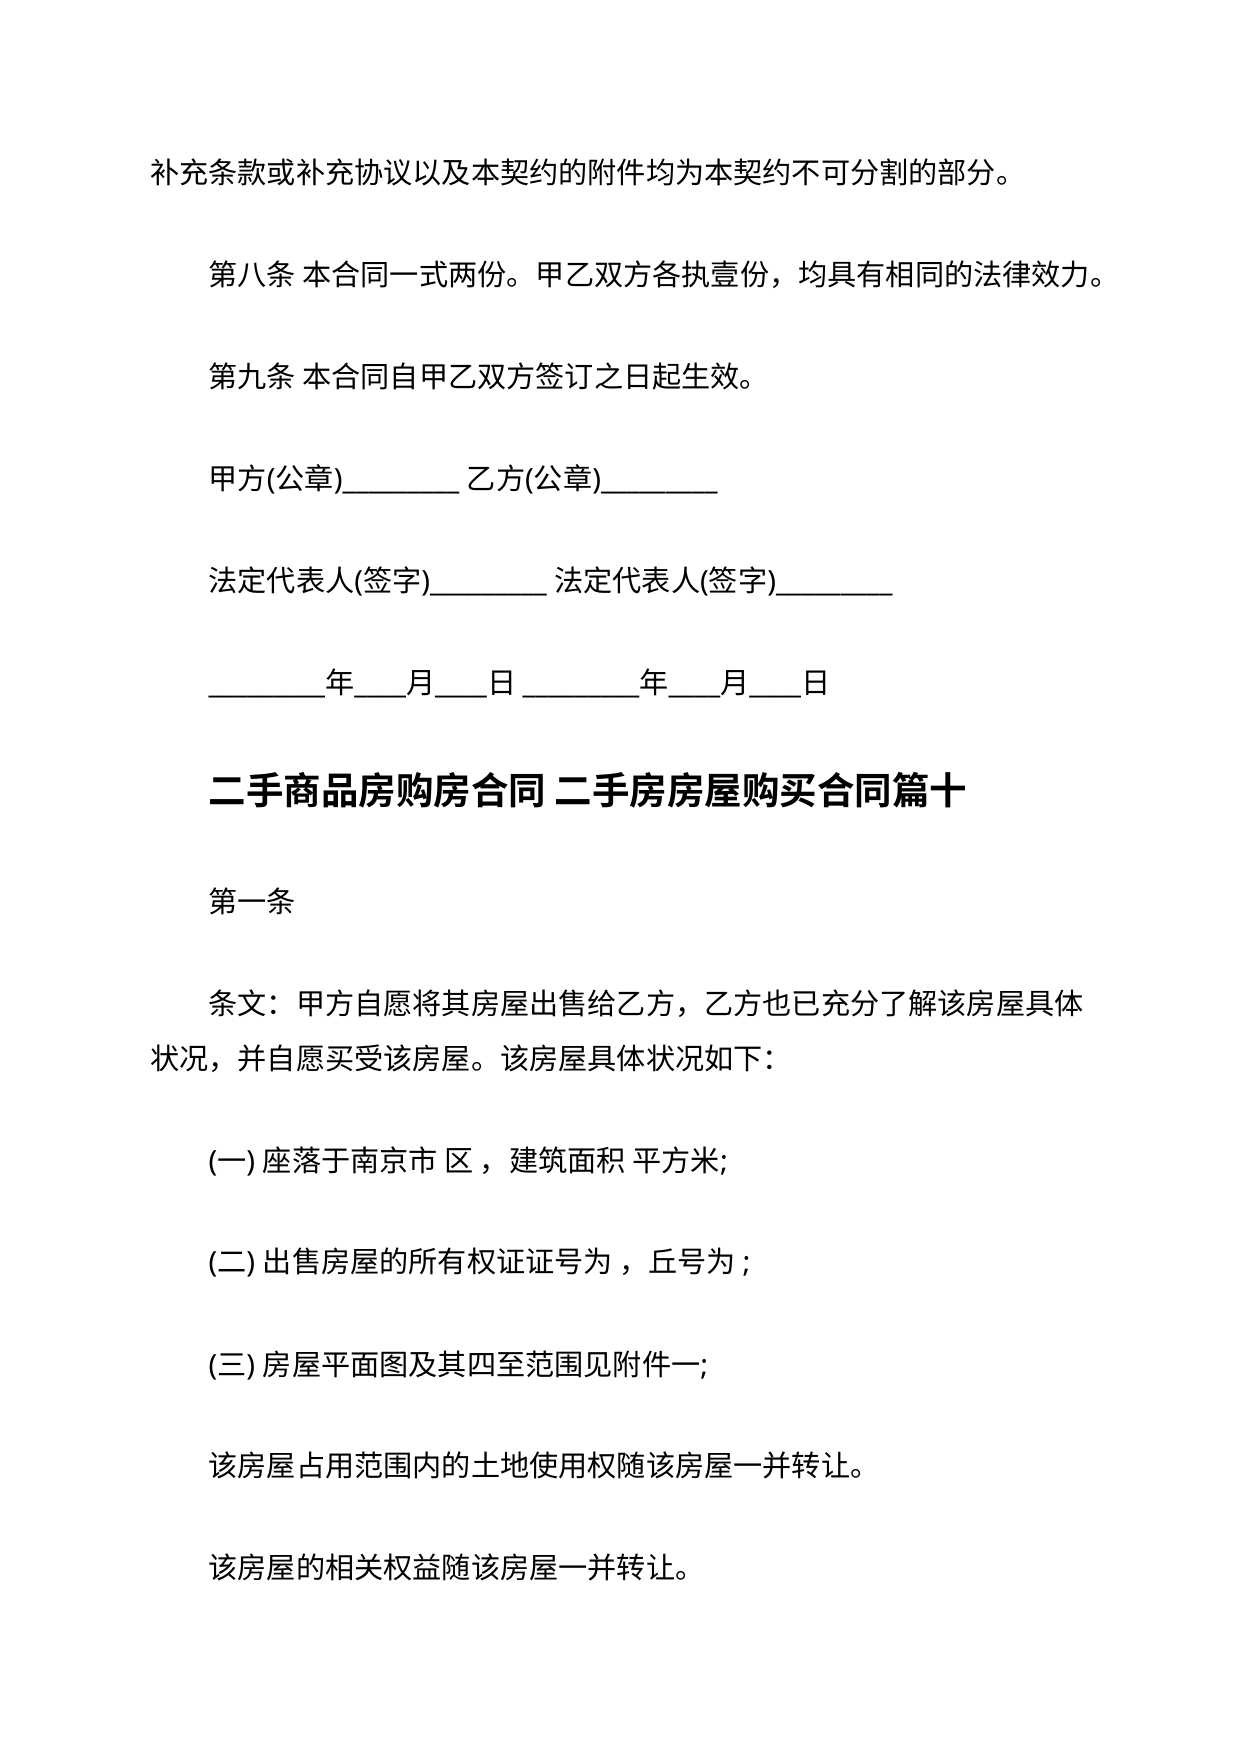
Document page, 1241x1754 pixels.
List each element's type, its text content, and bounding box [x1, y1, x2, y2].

text 第八条 本合同一式两份。甲乙双方各执壹份，均具有相同的法律效力。 [150, 252, 1090, 294]
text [150, 150, 1090, 192]
text 第一条 [150, 879, 1090, 921]
text (二) 出售房屋的所有权证证号为 ，丘号为 ; [150, 1239, 1090, 1281]
text (三) 房屋平面图及其四至范围见附件一; [150, 1341, 1090, 1383]
text 条文：甲方自愿将其房屋出售给乙方，乙方也已充分了解该房屋具体状况，并自愿买受该房屋。该房屋具体状况如下： [150, 980, 1090, 1078]
text 该房屋的相关权益随该房屋一并转让。 [150, 1545, 1090, 1587]
text 法定代表人(签字)_________ 法定代表人(签字)_________ [150, 557, 1090, 600]
text 第九条 本合同自甲乙双方签订之日起生效。 [150, 353, 1090, 396]
text _________年____月____日 _________年____月____日 [150, 659, 1090, 702]
text 甲方(公章)_________ 乙方(公章)_________ [150, 455, 1090, 498]
text 二手商品房购房合同 二手房房屋购买合同篇十 [150, 761, 1090, 816]
text 该房屋占用范围内的土地使用权随该房屋一并转让。 [150, 1443, 1090, 1485]
text (一) 座落于南京市 区 ，建筑面积 平方米; [150, 1137, 1090, 1179]
